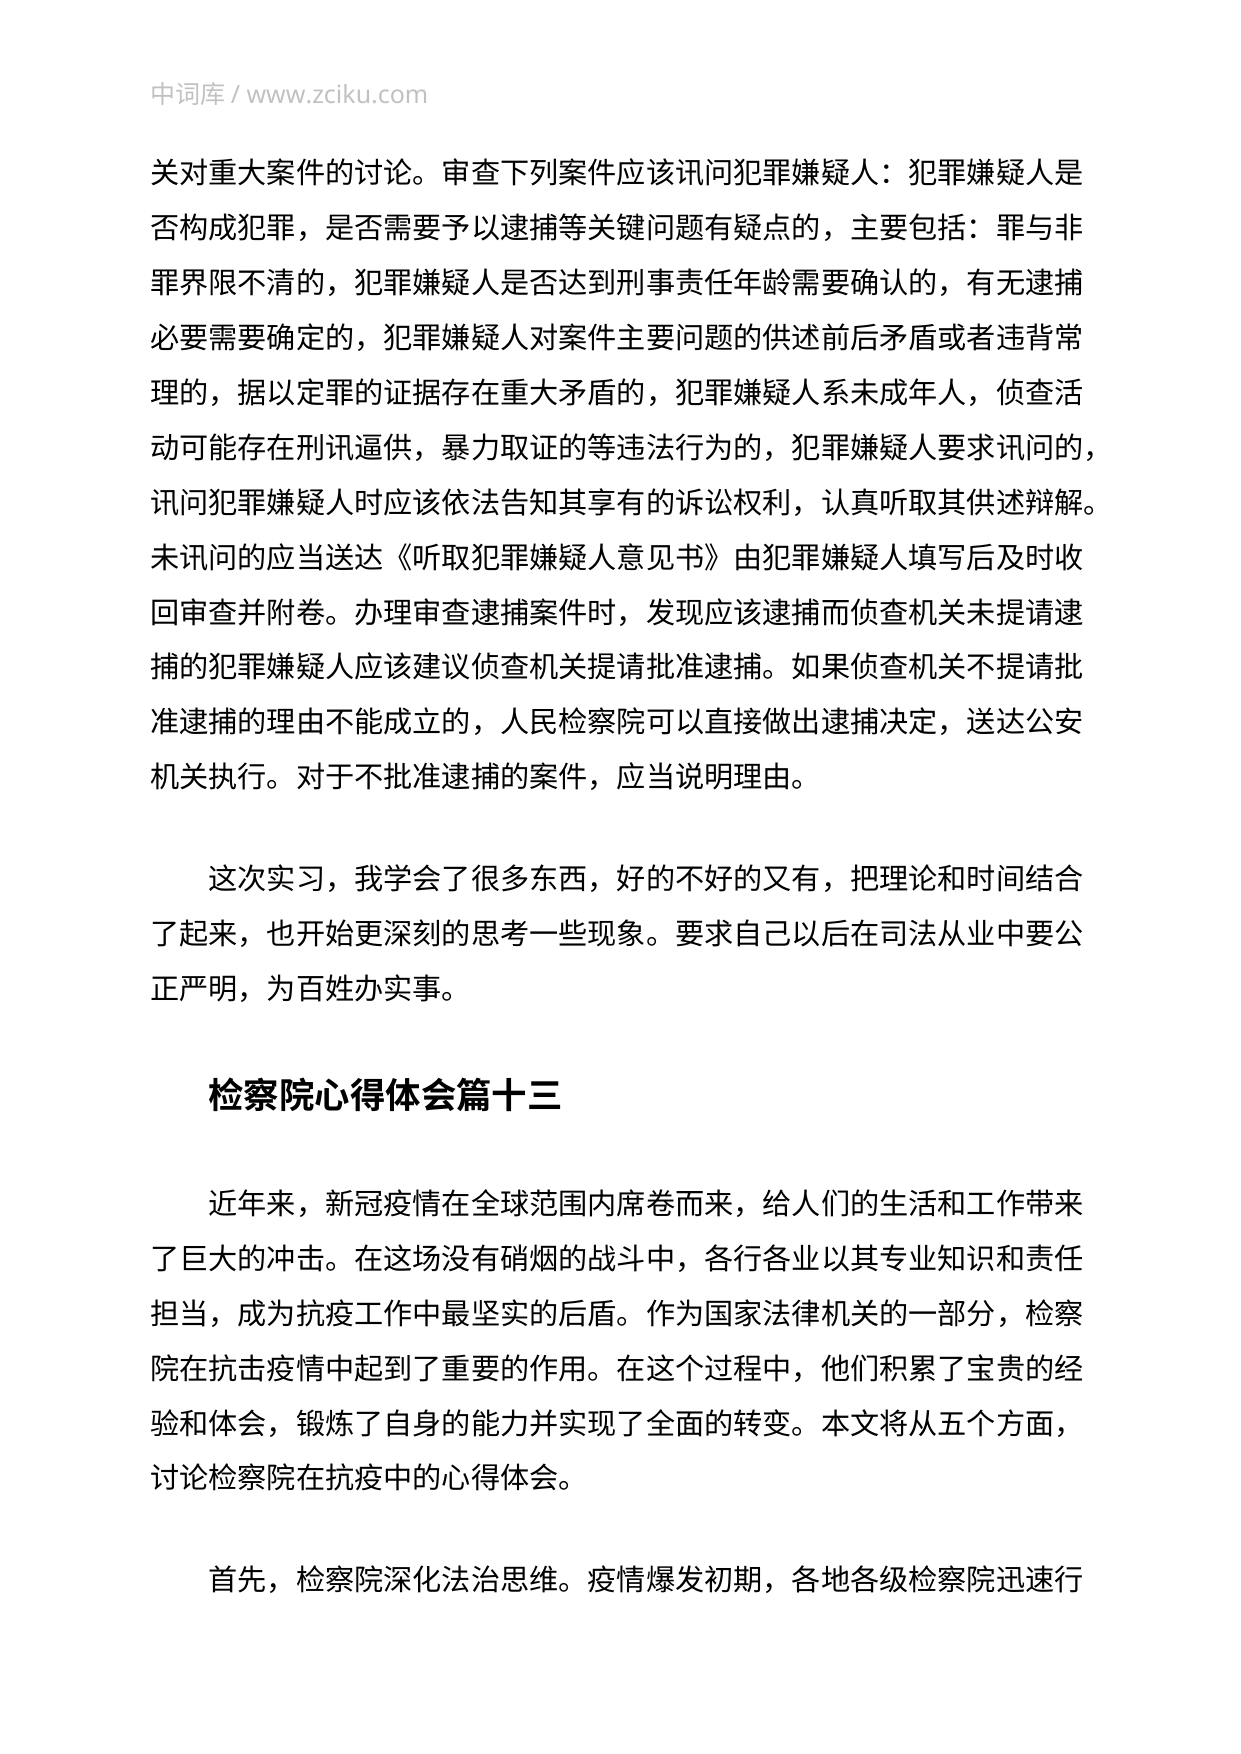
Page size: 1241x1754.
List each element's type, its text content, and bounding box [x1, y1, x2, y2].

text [150, 150, 1090, 796]
text 近年来，新冠疫情在全球范围内席卷而来，给人们的生活和工作带来了巨大的冲击。在这场没有硝烟的战斗中，各行各业以其专业知识和责任担当，成为抗疫工作中最坚实的后盾。作为国家法律机关的一部分，检察院在抗击疫情中起到了重要的作用。在这个过程中，他们积累了宝贵的经验和体会，锻炼了自身的能力并实现了全面的转变。本文将从五个方面，讨论检察院在抗疫中的心得体会。 [150, 1181, 1090, 1497]
text 这次实习，我学会了很多东西，好的不好的又有，把理论和时间结合了起来，也开始更深刻的思考一些现象。要求自己以后在司法从业中要公正严明，为百姓办实事。 [150, 856, 1090, 1008]
text 检察院心得体会篇十三 [150, 1067, 1090, 1118]
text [150, 1557, 1090, 1599]
